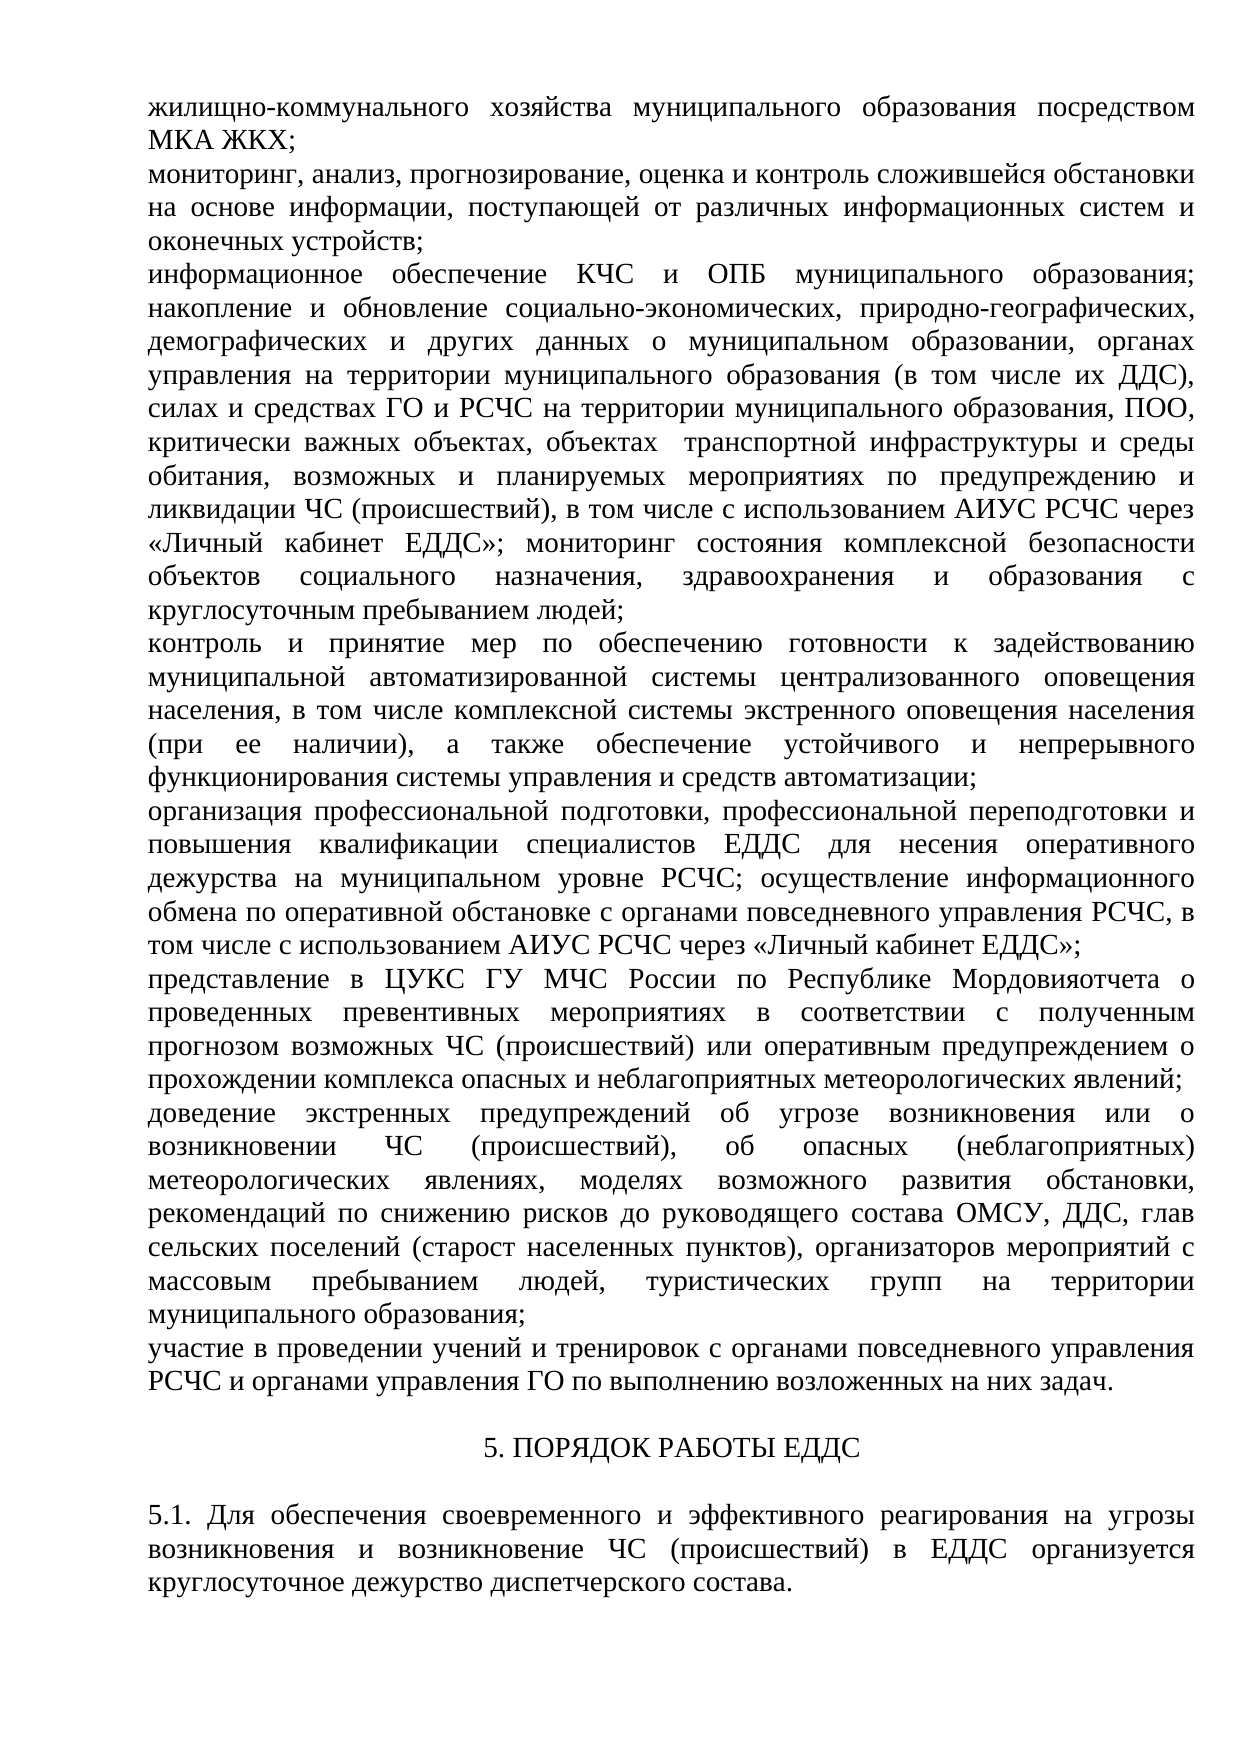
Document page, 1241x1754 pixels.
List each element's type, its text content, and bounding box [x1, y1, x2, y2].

text контроль и принятие мер по обеспечению готовности к задействованию муниципальной автоматизированной системы централизованного оповещения населения, в том числе комплексной системы экстренного оповещения населения (при ее наличии), а также обеспечение устойчивого и непрерывного функционирования системы управления и средств автоматизации; [148, 625, 1196, 793]
text участие в проведении учений и тренировок с органами повседневного управления РСЧС и органами управления ГО по выполнению возложенных на них задач. [148, 1330, 1196, 1397]
text 5. ПОРЯДОК РАБОТЫ ЕДДС [148, 1430, 1196, 1464]
text информационное обеспечение КЧС и ОПБ муниципального образования; накопление и обновление социально-экономических, природно-географических, демографических и других данных о муниципальном образовании, органах управления на территории муниципального образования (в том числе их ДДС), силах и средствах ГО и РСЧС на территории муниципального образования, ПОО, критически важных объектах, объектах транспортной инфраструктуры и среды обитания, возможных и планируемых мероприятиях по предупреждению и ликвидации ЧС (происшествий), в том числе с использованием АИУС РСЧС через «Личный кабинет ЕДДС»; мониторинг состояния комплексной безопасности объектов социального назначения, здравоохранения и образования с круглосуточным пребыванием людей; [148, 256, 1196, 625]
text организация профессиональной подготовки, профессиональной переподготовки и повышения квалификации специалистов ЕДДС для несения оперативного дежурства на муниципальном уровне РСЧС; осуществление информационного обмена по оперативной обстановке с органами повседневного управления РСЧС, в том числе с использованием АИУС РСЧС через «Личный кабинет ЕДДС»; [148, 793, 1196, 961]
text представление в ЦУКС ГУ МЧС России по Республике Мордовияотчета о проведенных превентивных мероприятиях в соответствии с полученным прогнозом возможных ЧС (происшествий) или оперативным предупреждением о прохождении комплекса опасных и неблагоприятных метеорологических явлений; [148, 961, 1196, 1095]
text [148, 89, 1196, 156]
text мониторинг, анализ, прогнозирование, оценка и контроль сложившейся обстановки на основе информации, поступающей от различных информационных систем и оконечных устройств; [148, 156, 1196, 256]
text доведение экстренных предупреждений об угрозе возникновения или о возникновении ЧС (происшествий), об опасных (неблагоприятных) метеорологических явлениях, моделях возможного развития обстановки, рекомендаций по снижению рисков до руководящего состава ОМСУ, ДДС, глав сельских поселений (старост населенных пунктов), организаторов мероприятий с массовым пребыванием людей, туристических групп на территории муниципального образования; [148, 1095, 1196, 1330]
text 5.1. Для обеспечения своевременного и эффективного реагирования на угрозы возникновения и возникновение ЧС (происшествий) в ЕДДС организуется круглосуточное дежурство диспетчерского состава. [148, 1497, 1196, 1598]
